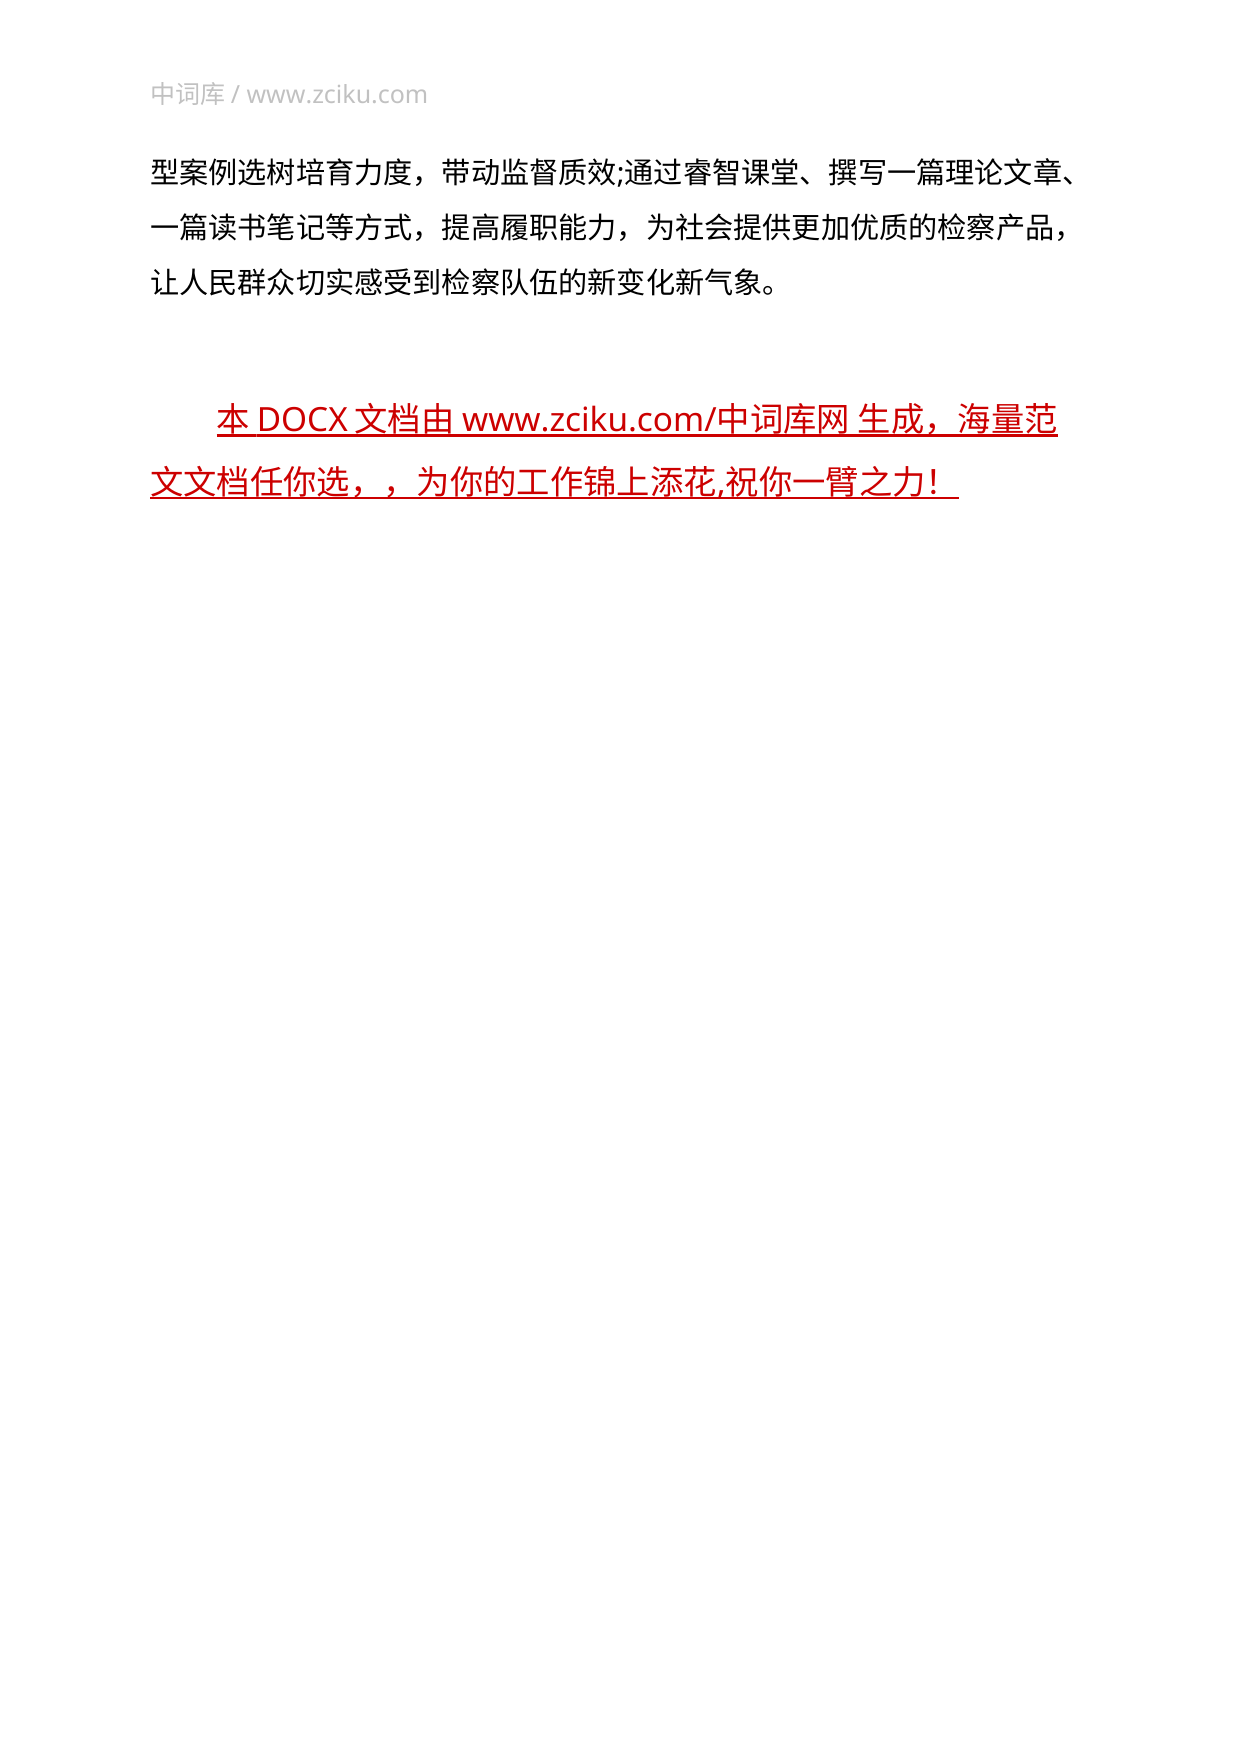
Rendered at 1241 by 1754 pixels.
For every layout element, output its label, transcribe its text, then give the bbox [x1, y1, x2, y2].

text 本DOCX文档由 www.zciku.com/中词库网 生成，海量范文文档任你选，，为你的工作锦上添花,祝你一臂之力！ [150, 393, 1090, 504]
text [150, 150, 1090, 302]
